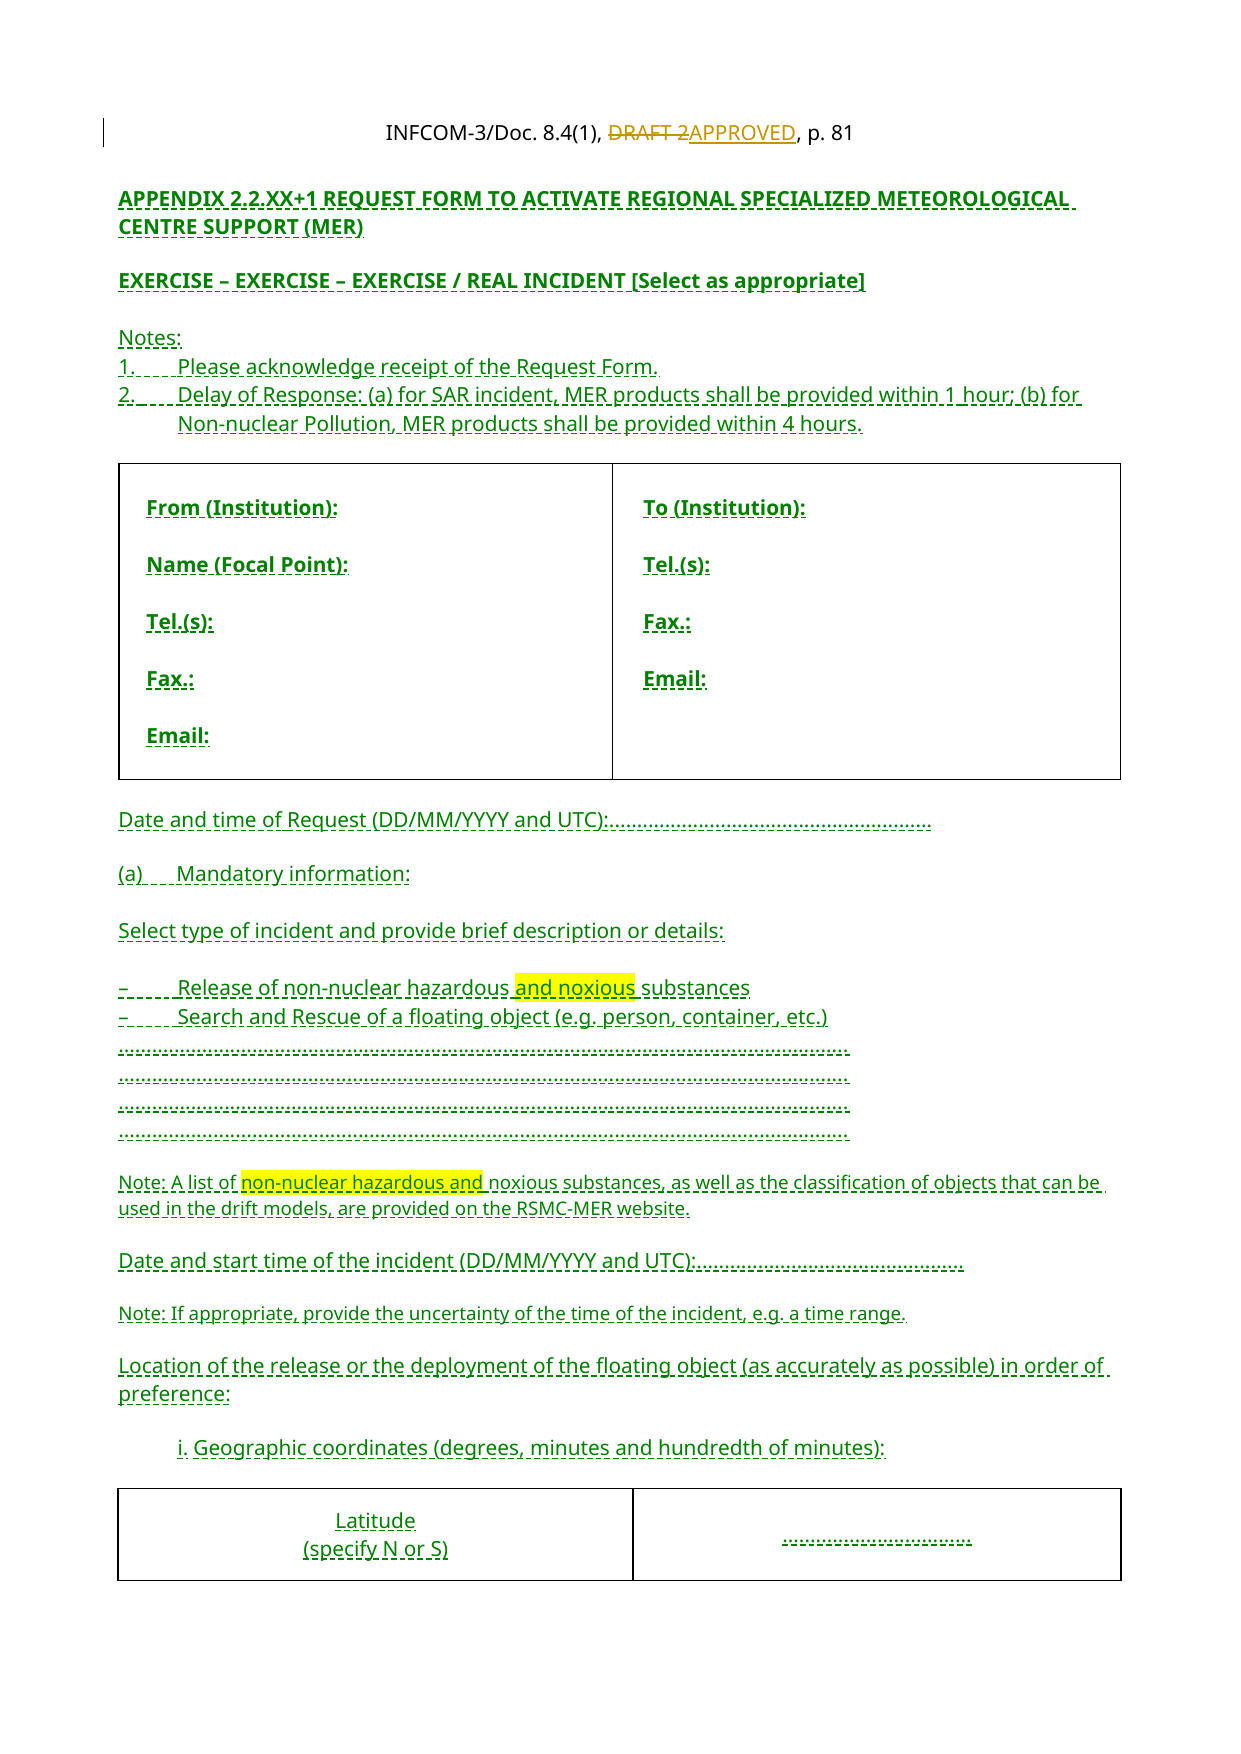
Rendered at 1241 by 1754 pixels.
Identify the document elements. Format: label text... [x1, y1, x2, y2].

text i. Geographic coordinates (degrees, minutes and hundredth of minutes): [177, 1433, 1122, 1462]
text ................................................................................................................................... [118, 1030, 1122, 1059]
text Note: If appropriate, provide the uncertainty of the time of the incident, e.g. a time range. [118, 1300, 1122, 1326]
text Date and time of Request (DD/MM/YYYY and UTC):.......................................................... [118, 806, 1122, 834]
table_header To (Institution): Tel.(s): Fax.: Email: [613, 464, 1120, 778]
text EXERCISE – EXERCISE – EXERCISE / REAL INCIDENT [Select as appropriate] [118, 266, 1122, 295]
text APPENDIX 2.2.XX+1 REQUEST FORM TO ACTIVATE REGIONAL SPECIALIZED METEOROLOGICAL CENTRE SUPPORT (MER) [118, 184, 1122, 241]
text ................................................................................................................................... [118, 1116, 1122, 1144]
text 1. Please acknowledge receipt of the Request Form. [118, 352, 1122, 380]
text Note: A list of non-nuclear hazardous and noxious substances, as well as the classification of objects that can be used in the drift models, are provided on the RSMC-MER website. [118, 1169, 1122, 1221]
text Location of the release or the deployment of the floating object (as accurately as possible) in order of preference: [118, 1351, 1122, 1408]
text Select type of incident and provide brief description or details: [118, 916, 1122, 945]
text – Release of non-nuclear hazardous and noxious substances [118, 973, 515, 1002]
table_header .................................. [634, 1489, 1120, 1579]
table_header Latitude (specify N or S) [119, 1489, 632, 1579]
text – Release of non-nuclear hazardous and noxious substances [635, 973, 1122, 1002]
table_header From (Institution): Name (Focal Point): Tel.(s): Fax.: Email: [120, 464, 612, 778]
text (a) Mandatory information: [118, 859, 1122, 888]
text – Search and Rescue of a floating object (e.g. person, container, etc.) [118, 1002, 1122, 1030]
text ................................................................................................................................... [118, 1087, 1122, 1116]
text Date and start time of the incident (DD/MM/YYYY and UTC):................................................ [118, 1246, 1122, 1274]
text ................................................................................................................................... [118, 1059, 1122, 1087]
text Notes: [118, 323, 1122, 352]
text 2. Delay of Response: (a) for SAR incident, MER products shall be provided within 1 hour; (b) for Non-nuclear Pollution, MER products shall be provided within 4 hours. [118, 380, 1122, 437]
